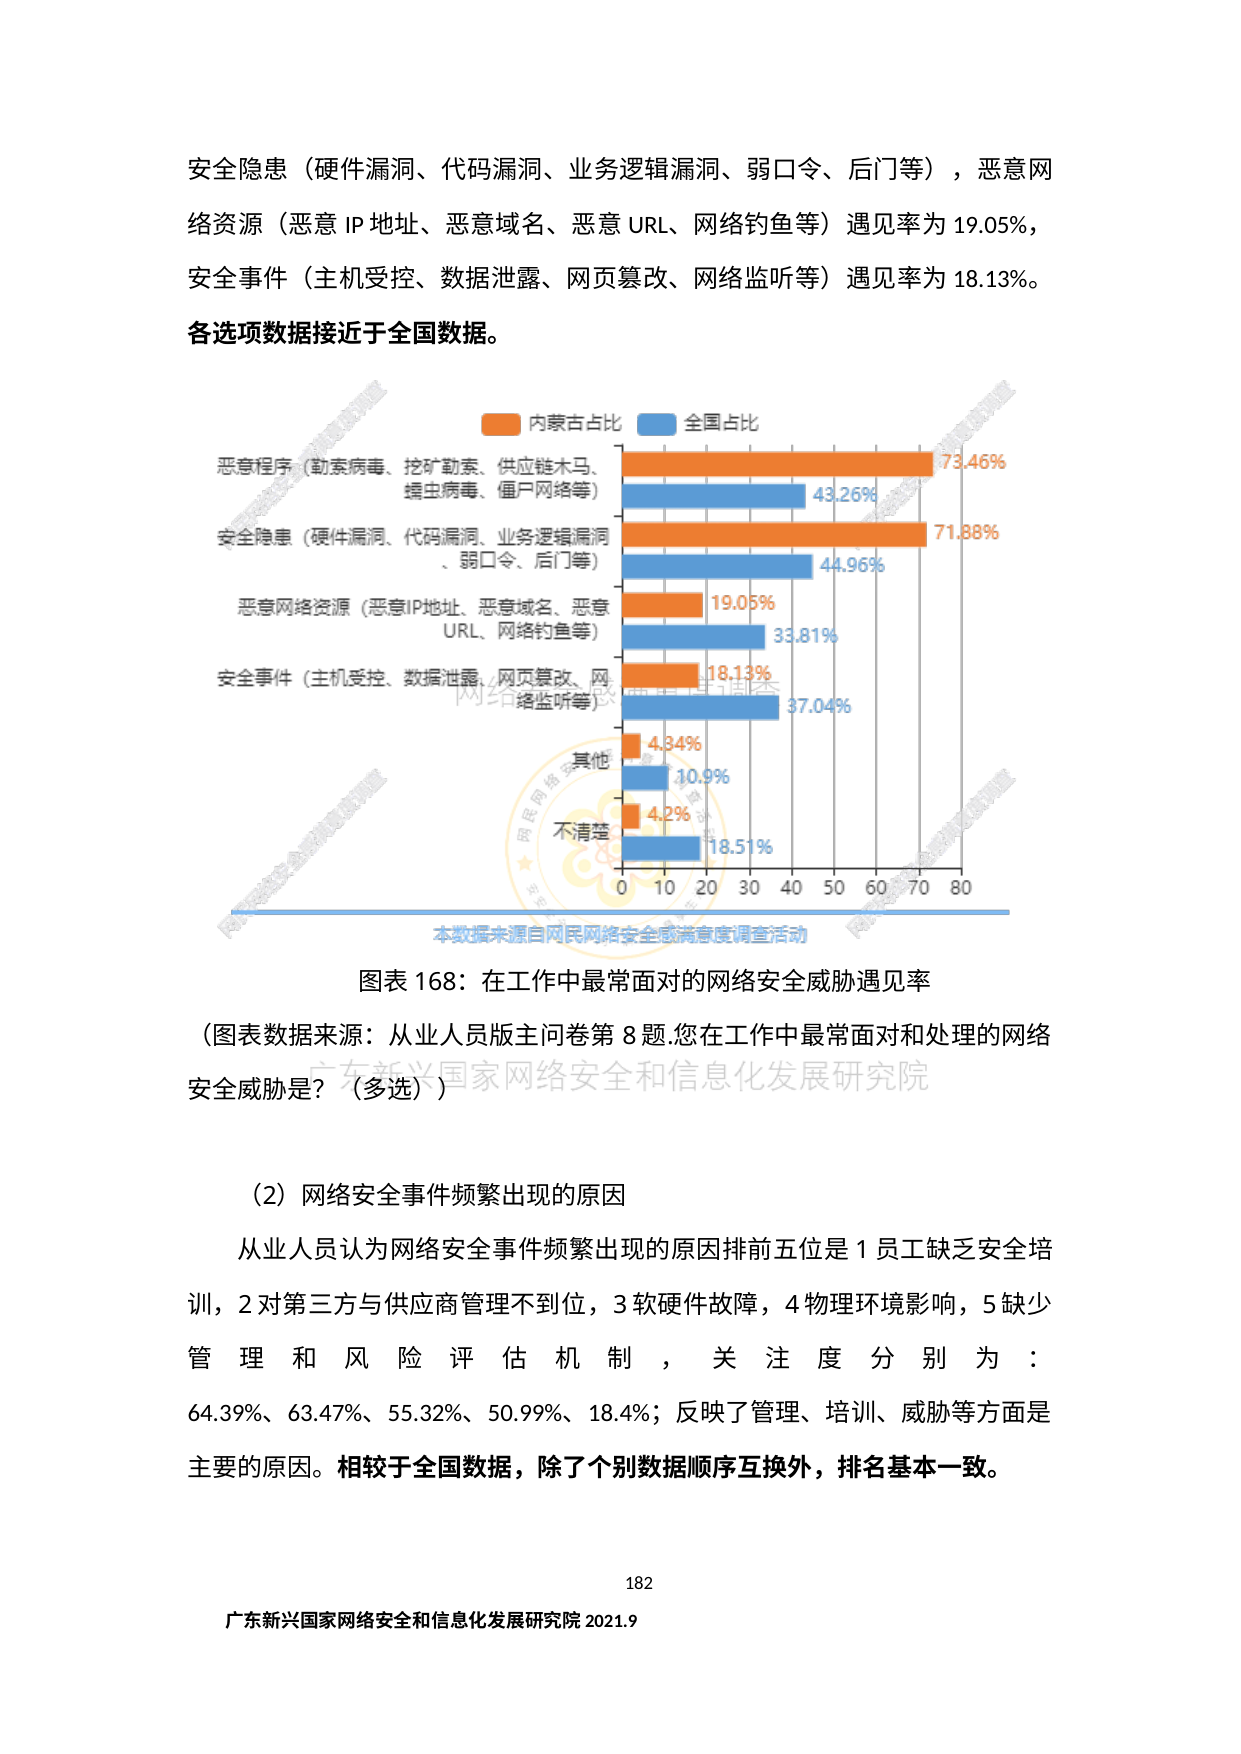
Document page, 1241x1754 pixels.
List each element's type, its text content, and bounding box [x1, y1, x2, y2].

text （图表数据来源：从业人员版主问卷第8题.您在工作中最常面对和处理的网络安全威胁是？（多选）） [187, 1016, 1053, 1106]
text 从业人员认为网络安全事件频繁出现的原因排前五位是1员工缺乏安全培训，2对第三方与供应商管理不到位，3软硬件故障，4物理环境影响，5缺少管理和风险评估机制，关注度分别为：64.39%、63.47%、55.32%、50.99%、18.4%；反映了管理、培训、威胁等方面是主要的原因。相较于全国数据，除了个别数据顺序互换外，排名基本一致。 [187, 1230, 1053, 1483]
text 图表168：在工作中最常面对的网络安全威胁遇见率 [187, 961, 1053, 997]
picture [202, 367, 1039, 962]
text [187, 150, 1053, 349]
text （2）网络安全事件频繁出现的原因 [187, 1175, 1053, 1212]
